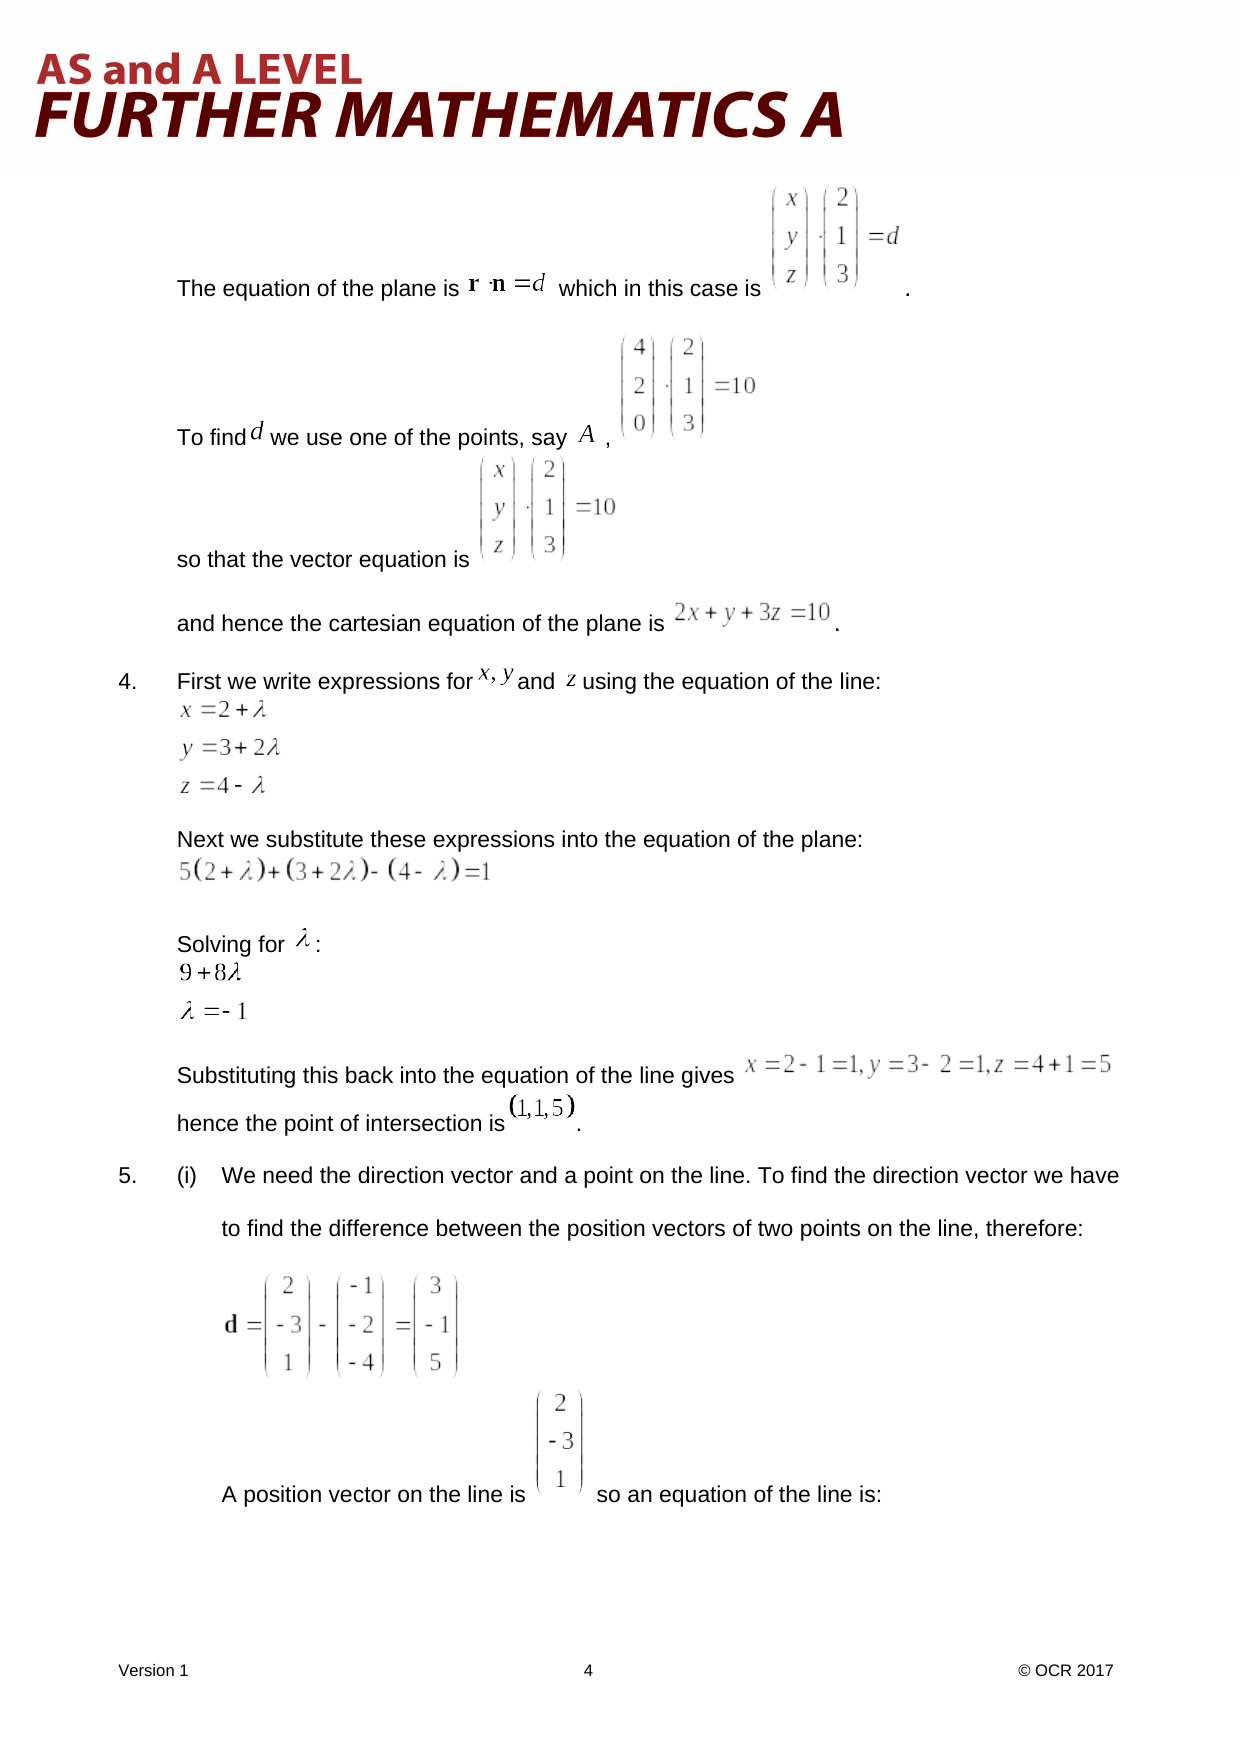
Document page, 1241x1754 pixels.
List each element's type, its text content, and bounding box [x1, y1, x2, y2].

list A position vector on the line is so an equation of the line is: [118, 1385, 1122, 1507]
text hence the point of intersection is. [118, 1089, 1122, 1136]
text 5. (i) We need the direction vector and a point on the line. To find the direction vector we have to find the difference between the position vectors of two points on the line, therefore: [118, 1162, 1122, 1268]
list The equation of the plane is which in this case is . [118, 176, 1122, 302]
list Next we substitute these expressions into the equation of the plane: [177, 826, 1122, 894]
text and hence the cartesian equation of the plane is . [118, 599, 1122, 637]
list Solving for : [118, 923, 1122, 957]
list so that the vector equation is [118, 450, 1122, 572]
picture [0, 1, 1238, 176]
list 4. First we write expressions forand using the equation of the line: [118, 663, 1122, 694]
list To findwe use one of the points, say , [118, 328, 1122, 450]
list Substituting this back into the equation of the line gives [118, 1051, 1122, 1089]
